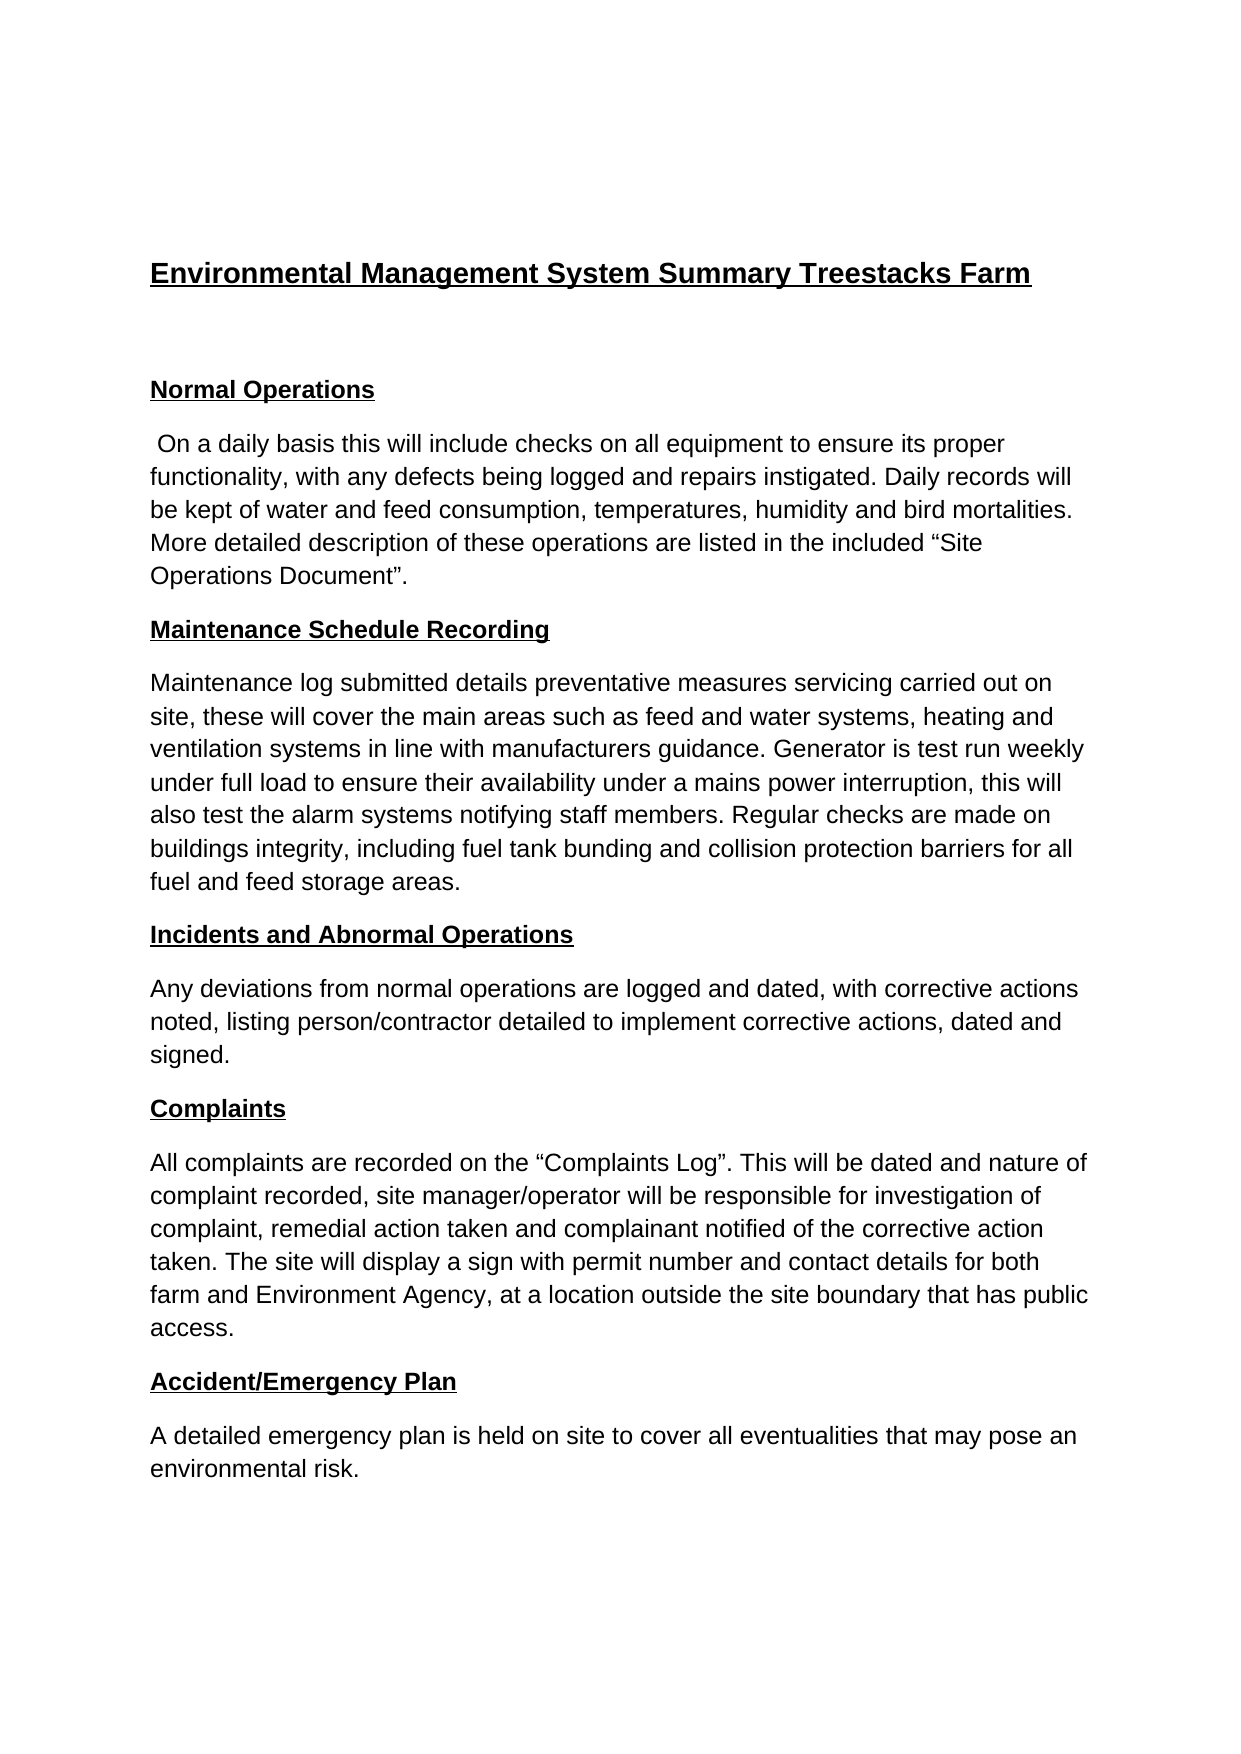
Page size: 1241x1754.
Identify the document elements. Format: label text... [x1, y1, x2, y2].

text A detailed emergency plan is held on site to cover all eventualities that may pose an environmental risk. [150, 1421, 1090, 1483]
text Incidents and Abnormal Operations [150, 920, 1090, 949]
text Maintenance Schedule Recording [150, 614, 1090, 643]
text Normal Operations [150, 375, 1090, 403]
text Maintenance log submitted details preventative measures servicing carried out on site, these will cover the main areas such as feed and water systems, heating and ventilation systems in line with manufacturers guidance. Generator is test run weekly under full load to ensure their availability under a mains power interruption, this will also test the alarm systems notifying staff members. Regular checks are made on buildings integrity, including fuel tank bunding and collision protection barriers for all fuel and feed storage areas. [150, 668, 1090, 895]
text Environmental Management System Summary Treestacks Farm [150, 256, 1090, 289]
text Accident/Emergency Plan [150, 1367, 1090, 1396]
text All complaints are recorded on the “Complaints Log”. This will be dated and nature of complaint recorded, site manager/operator will be responsible for investigation of complaint, remedial action taken and complainant notified of the corrective action taken. The site will display a sign with permit number and contact details for both farm and Environment Agency, at a location outside the site boundary that has public access. [150, 1148, 1090, 1342]
text On a daily basis this will include checks on all equipment to ensure its proper functionality, with any defects being logged and repairs instigated. Daily records will be kept of water and feed consumption, temperatures, humidity and bird mortalities. More detailed description of these operations are listed in the included “Site Operations Document”. [150, 429, 1090, 589]
text Complaints [150, 1094, 1090, 1123]
text Any deviations from normal operations are logged and dated, with corrective actions noted, listing person/contractor detailed to implement corrective actions, dated and signed. [150, 974, 1090, 1069]
